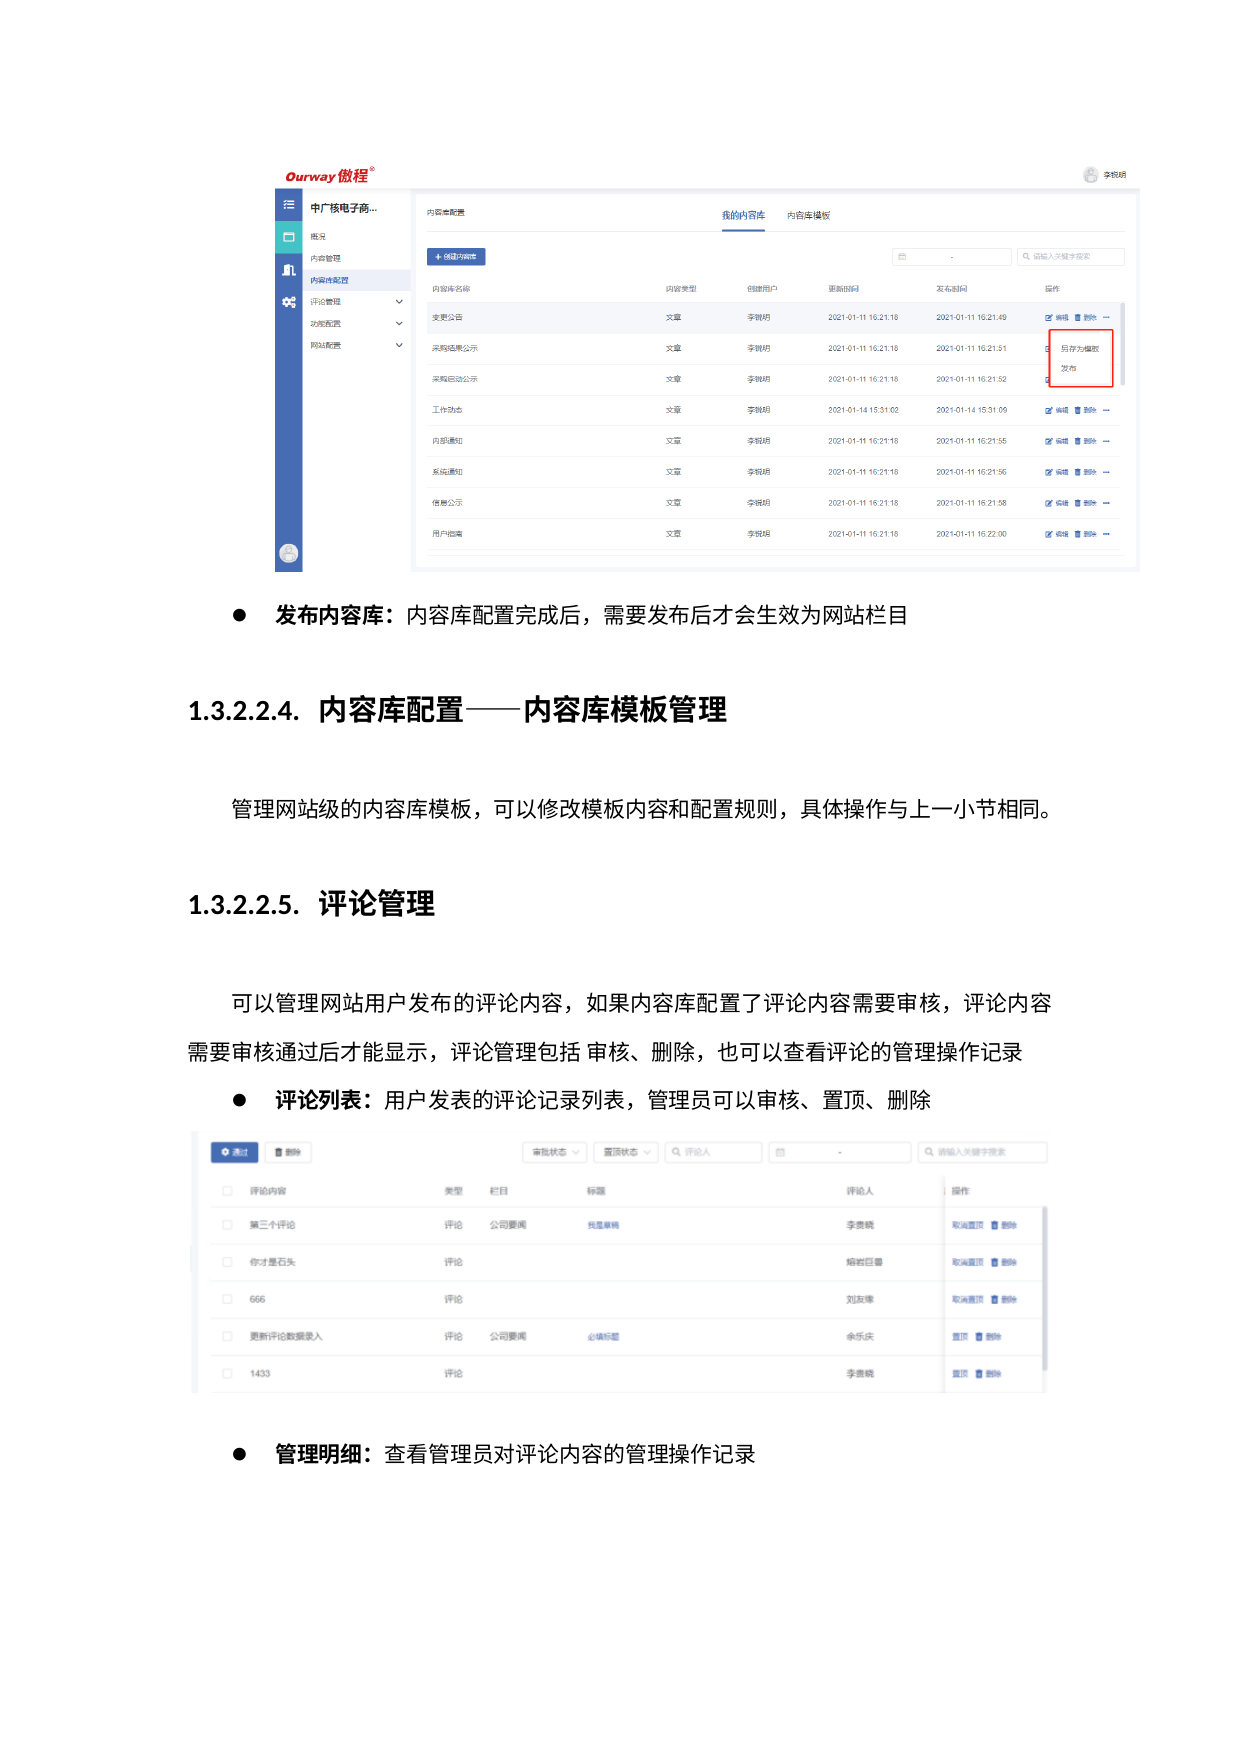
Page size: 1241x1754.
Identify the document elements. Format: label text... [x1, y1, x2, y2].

subtitle 评论管理 [187, 869, 1053, 934]
list 管理明细：查看管理员对评论内容的管理操作记录 [231, 1437, 1053, 1469]
picture [275, 162, 1141, 572]
list 发布内容库：内容库配置完成后，需要发布后才会生效为网站栏目 [231, 598, 1053, 630]
picture [187, 1131, 1052, 1393]
text 可以管理网站用户发布的评论内容，如果内容库配置了评论内容需要审核，评论内容需要审核通过后才能显示，评论管理包括 审核、删除，也可以查看评论的管理操作记录 [187, 986, 1053, 1067]
text 管理网站级的内容库模板，可以修改模板内容和配置规则，具体操作与上一小节相同。 [187, 792, 1053, 824]
subtitle 内容库配置——内容库模板管理 [187, 675, 1053, 740]
list 评论列表：用户发表的评论记录列表，管理员可以审核、置顶、删除 [231, 1083, 1053, 1115]
